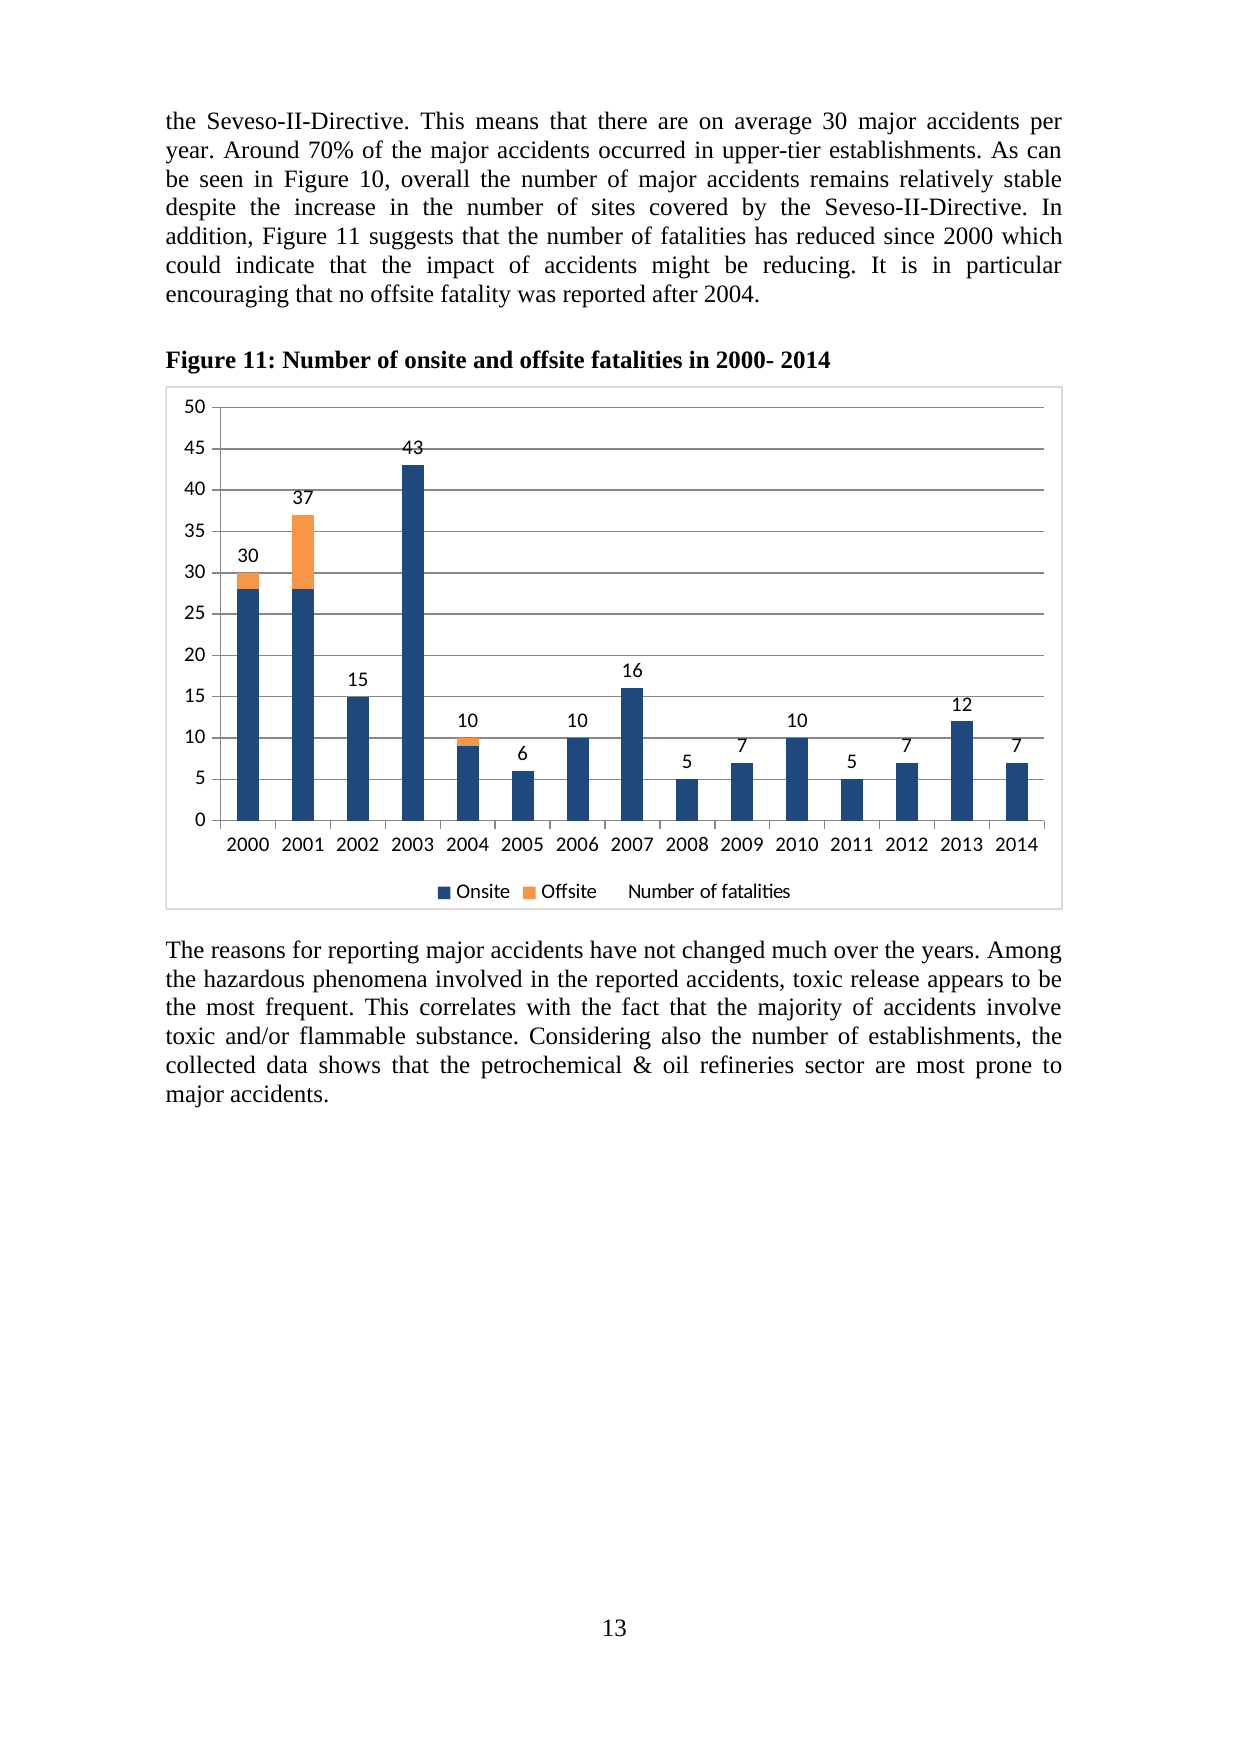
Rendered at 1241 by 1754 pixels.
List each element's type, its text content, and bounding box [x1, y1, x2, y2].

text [165, 106, 1063, 307]
text Figure 11: Number of onsite and offsite fatalities in 2000- 2014 [165, 345, 1063, 374]
text The reasons for reporting major accidents have not changed much over the years. Among the hazardous phenomena involved in the reported accidents, toxic release appears to be the most frequent. This correlates with the fact that the majority of accidents involve toxic and/or flammable substance. Considering also the number of establishments, the collected data shows that the petrochemical & oil refineries sector are most prone to major accidents. [165, 935, 1063, 1107]
